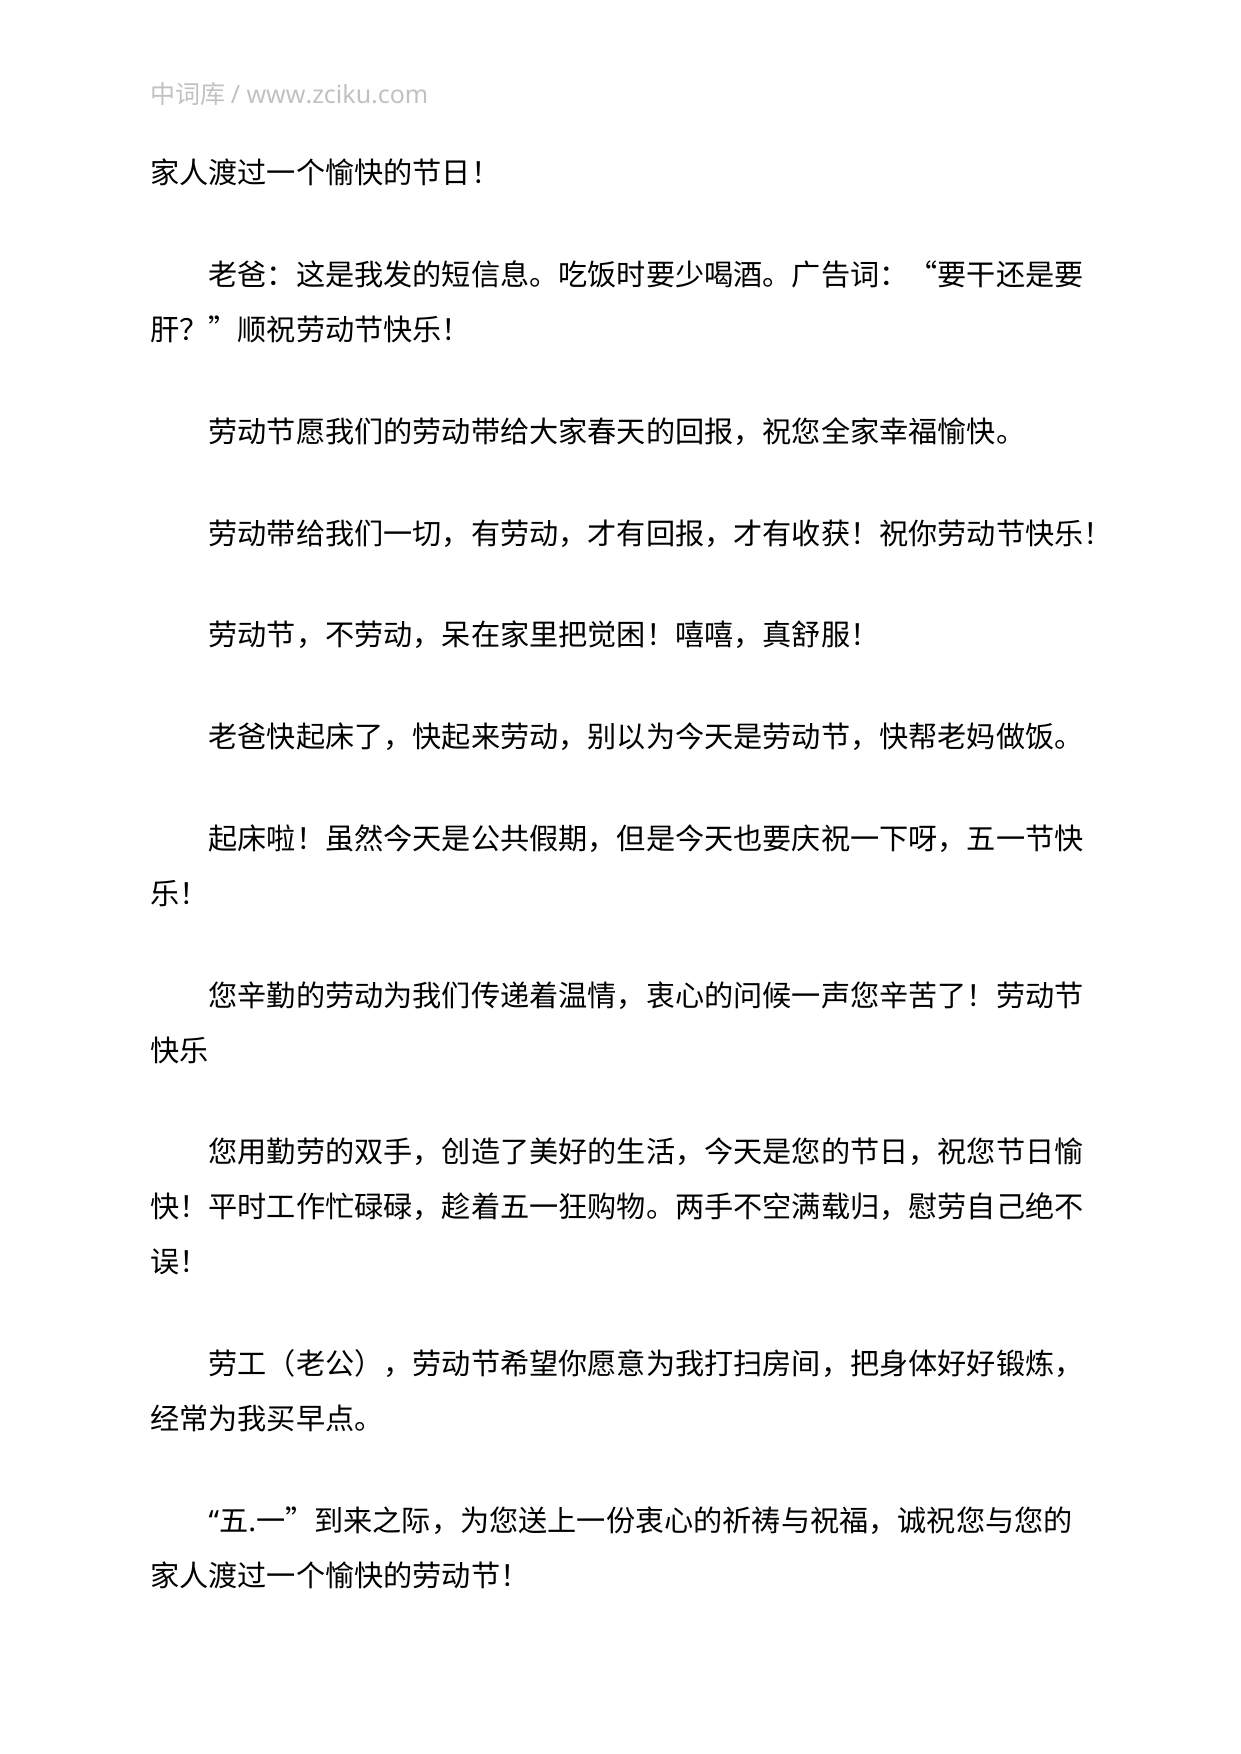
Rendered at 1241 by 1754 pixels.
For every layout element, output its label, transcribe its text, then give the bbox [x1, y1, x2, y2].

text 老爸：这是我发的短信息。吃饭时要少喝酒。广告词：“要干还是要肝？”顺祝劳动节快乐！ [150, 252, 1090, 349]
text 老爸快起床了，快起来劳动，别以为今天是劳动节，快帮老妈做饭。 [150, 714, 1090, 756]
text “五.一”到来之际，为您送上一份衷心的祈祷与祝福，诚祝您与您的家人渡过一个愉快的劳动节！ [150, 1497, 1090, 1594]
text 劳动节愿我们的劳动带给大家春天的回报，祝您全家幸福愉快。 [150, 408, 1090, 451]
text 劳动节，不劳动，呆在家里把觉困！嘻嘻，真舒服！ [150, 612, 1090, 654]
text 起床啦！虽然今天是公共假期，但是今天也要庆祝一下呀，五一节快乐！ [150, 816, 1090, 913]
text 劳工（老公），劳动节希望你愿意为我打扫房间，把身体好好锻炼，经常为我买早点。 [150, 1340, 1090, 1438]
text 劳动带给我们一切，有劳动，才有回报，才有收获！祝你劳动节快乐！ [150, 510, 1090, 552]
text 您用勤劳的双手，创造了美好的生活，今天是您的节日，祝您节日愉快！平时工作忙碌碌，趁着五一狂购物。两手不空满载归，慰劳自己绝不误！ [150, 1129, 1090, 1281]
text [150, 150, 1090, 192]
text 您辛勤的劳动为我们传递着温情，衷心的问候一声您辛苦了！劳动节快乐 [150, 972, 1090, 1069]
